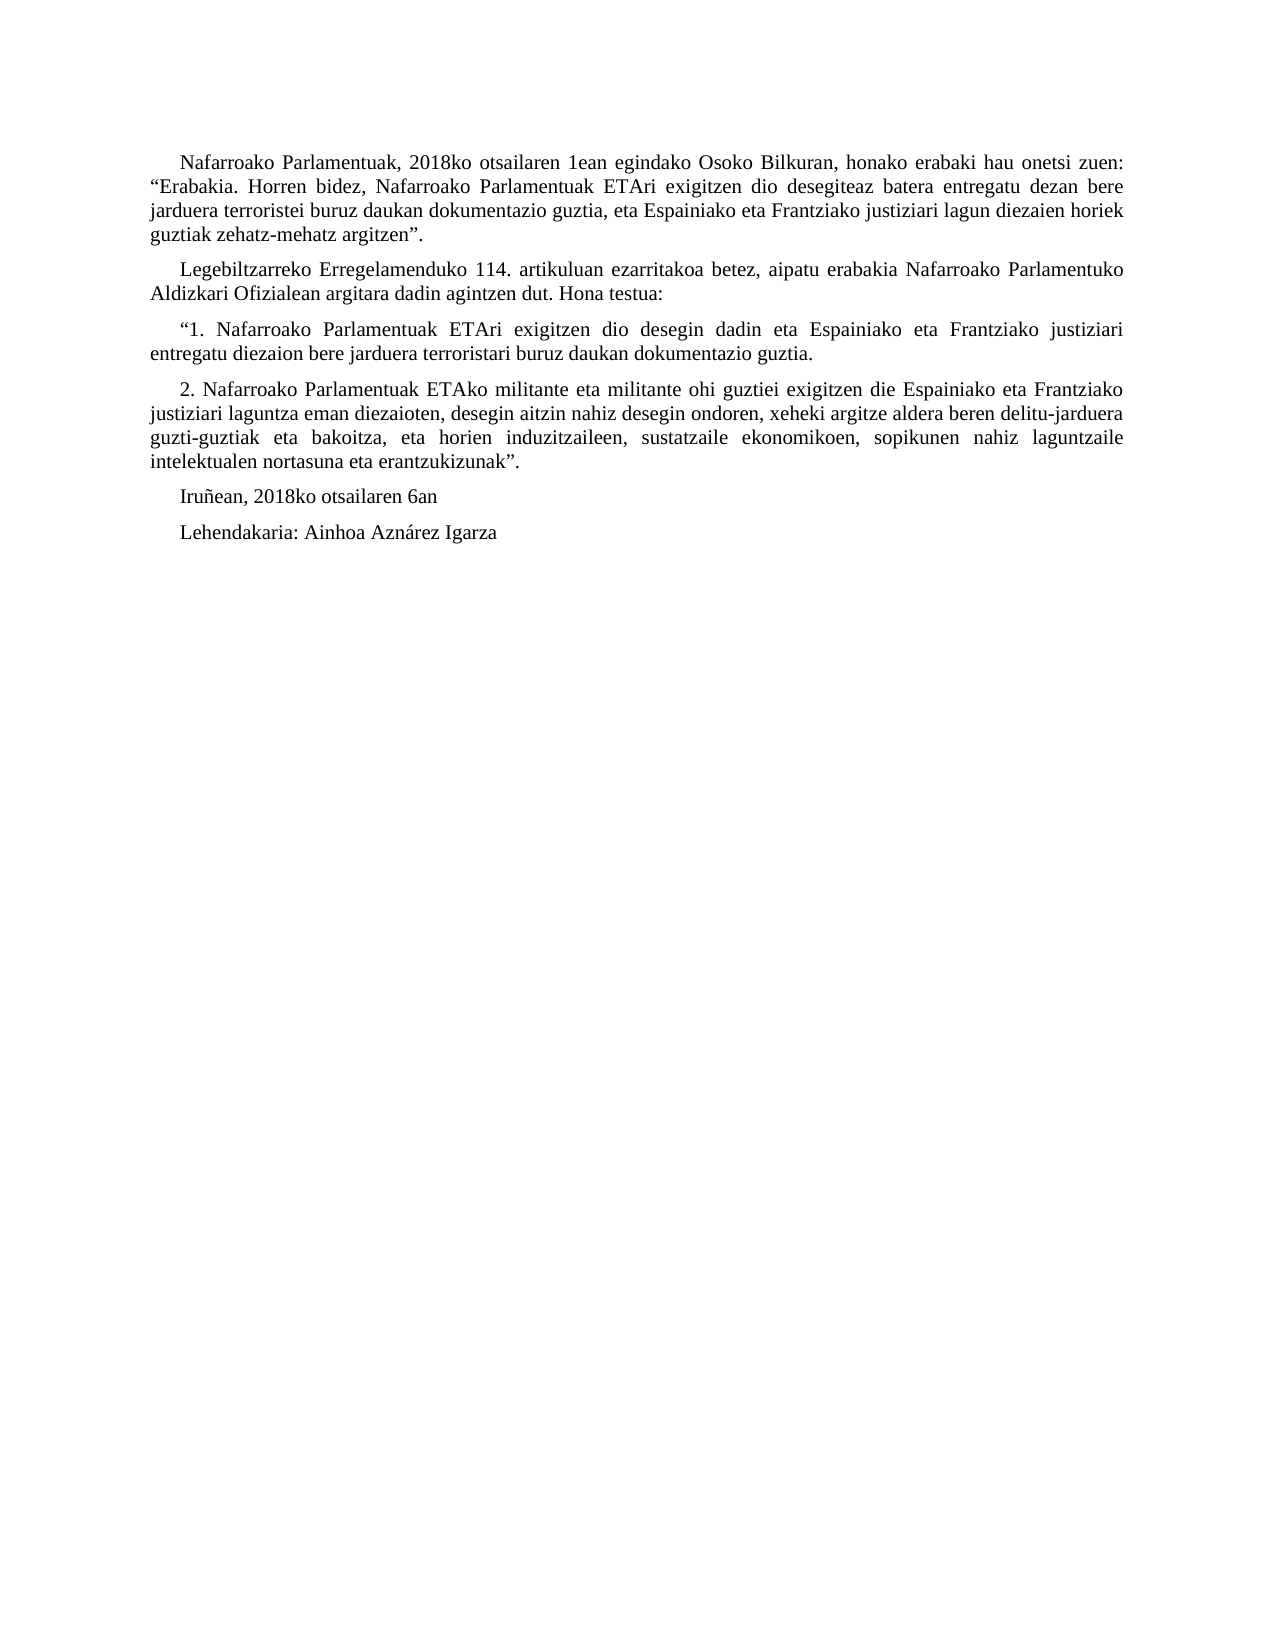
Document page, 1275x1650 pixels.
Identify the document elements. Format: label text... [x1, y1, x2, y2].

text 2. Nafarroako Parlamentuak ETAko militante eta militante ohi guztiei exigitzen die Espainiako eta Frantziako justiziari laguntza eman diezaioten, desegin aitzin nahiz desegin ondoren, xeheki argitze aldera beren delitu-jarduera guzti-guztiak eta bakoitza, eta horien induzitzaileen, sustatzaile ekonomikoen, sopikunen nahiz laguntzaile intelektualen nortasuna eta erantzukizunak”. [150, 377, 1125, 473]
text “1. Nafarroako Parlamentuak ETAri exigitzen dio desegin dadin eta Espainiako eta Frantziako justiziari entregatu diezaion bere jarduera terroristari buruz daukan dokumentazio guztia. [150, 317, 1125, 365]
text Iruñean, 2018ko otsailaren 6an [150, 484, 1125, 508]
text Legebiltzarreko Erregelamenduko 114. artikuluan ezarritakoa betez, aipatu erabakia Nafarroako Parlamentuko Aldizkari Ofizialean argitara dadin agintzen dut. Hona testua: [150, 258, 1125, 306]
text Lehendakaria: Ainhoa Aznárez Igarza [150, 520, 1125, 544]
text Nafarroako Parlamentuak, 2018ko otsailaren 1ean egindako Osoko Bilkuran, honako erabaki hau onetsi zuen: “Erabakia. Horren bidez, Nafarroako Parlamentuak ETAri exigitzen dio desegiteaz batera entregatu dezan bere jarduera terroristei buruz daukan dokumentazio guztia, eta Espainiako eta Frantziako justiziari lagun diezaien horiek guztiak zehatz-mehatz argitzen”. [150, 150, 1125, 246]
